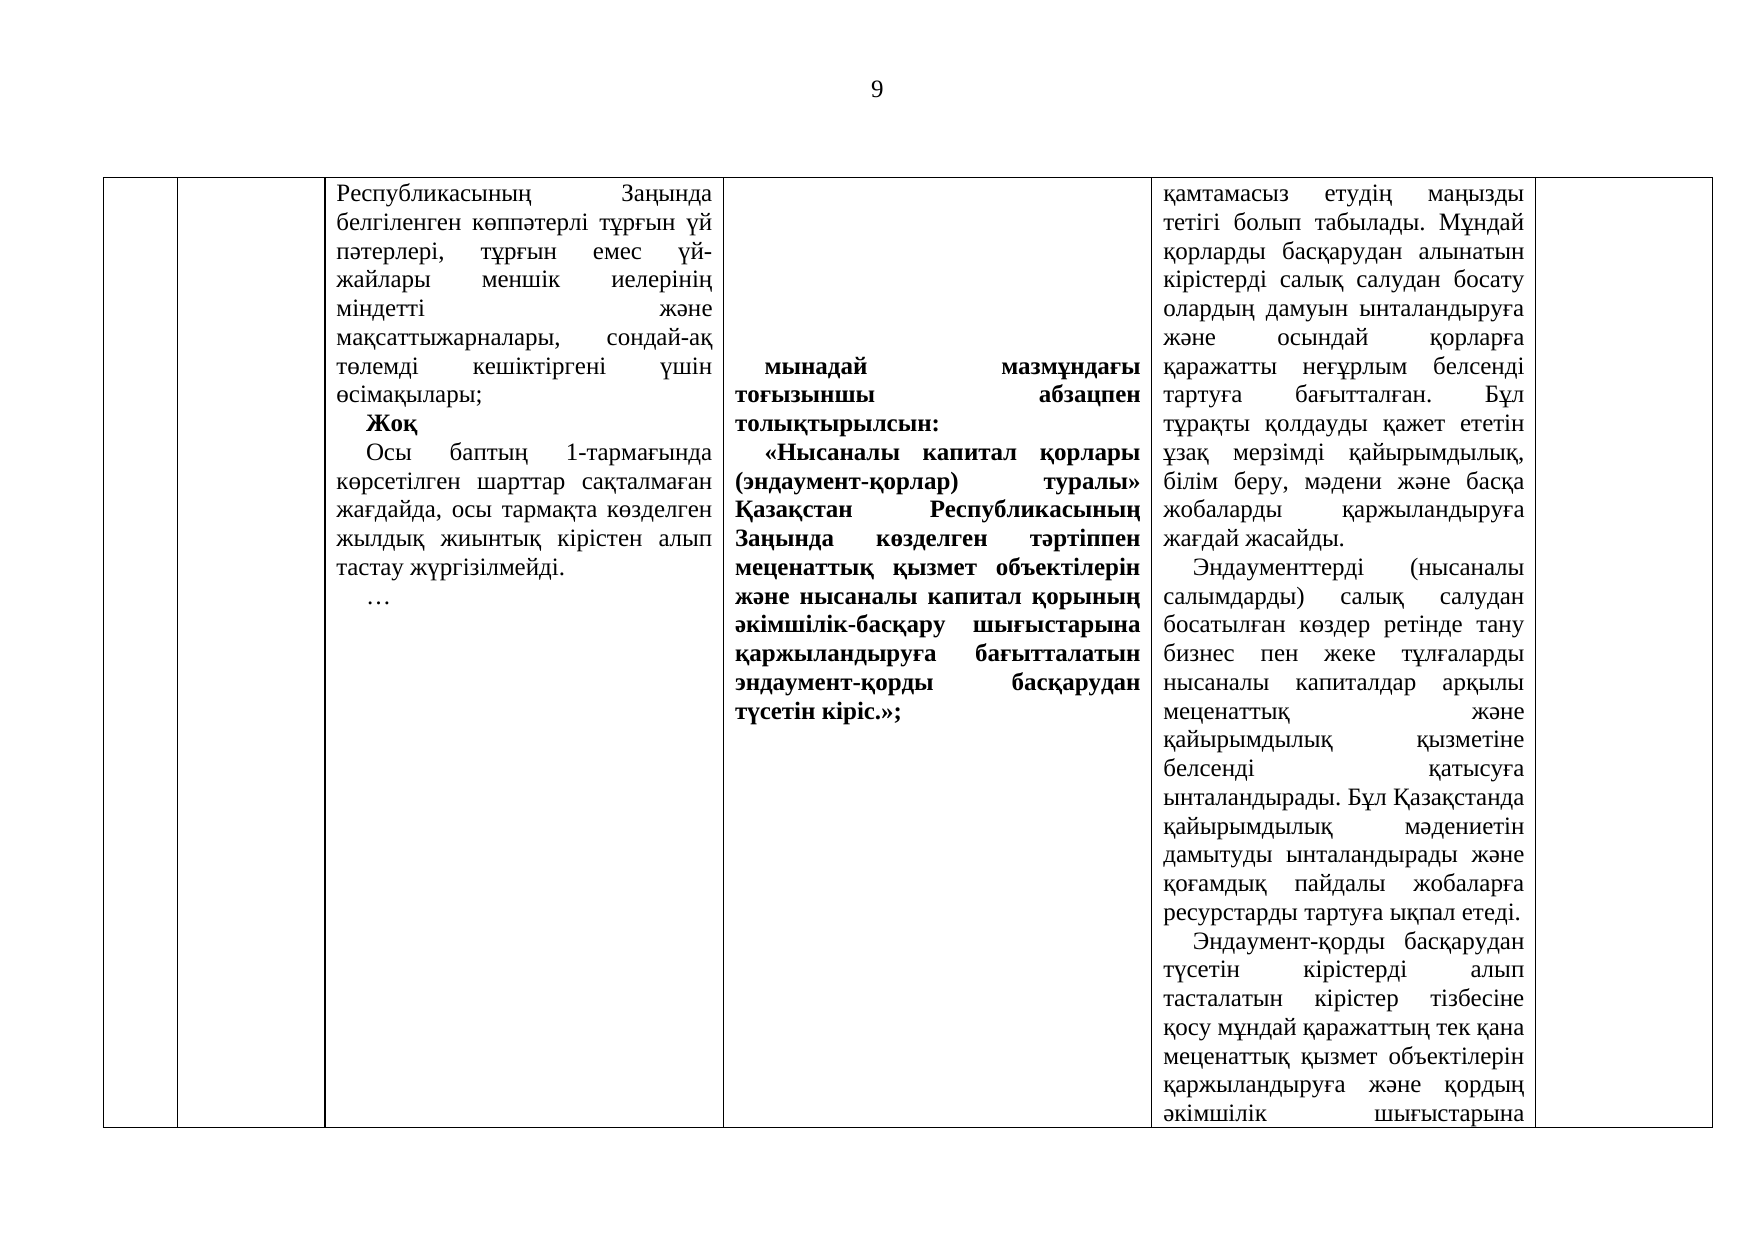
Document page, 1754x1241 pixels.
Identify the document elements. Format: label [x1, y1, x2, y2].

table_cell [178, 178, 324, 1127]
table_cell [1152, 178, 1535, 1127]
table_cell [1536, 178, 1712, 1127]
table_cell [724, 178, 1151, 1127]
table_cell [326, 178, 723, 1127]
table_cell [104, 178, 177, 1127]
